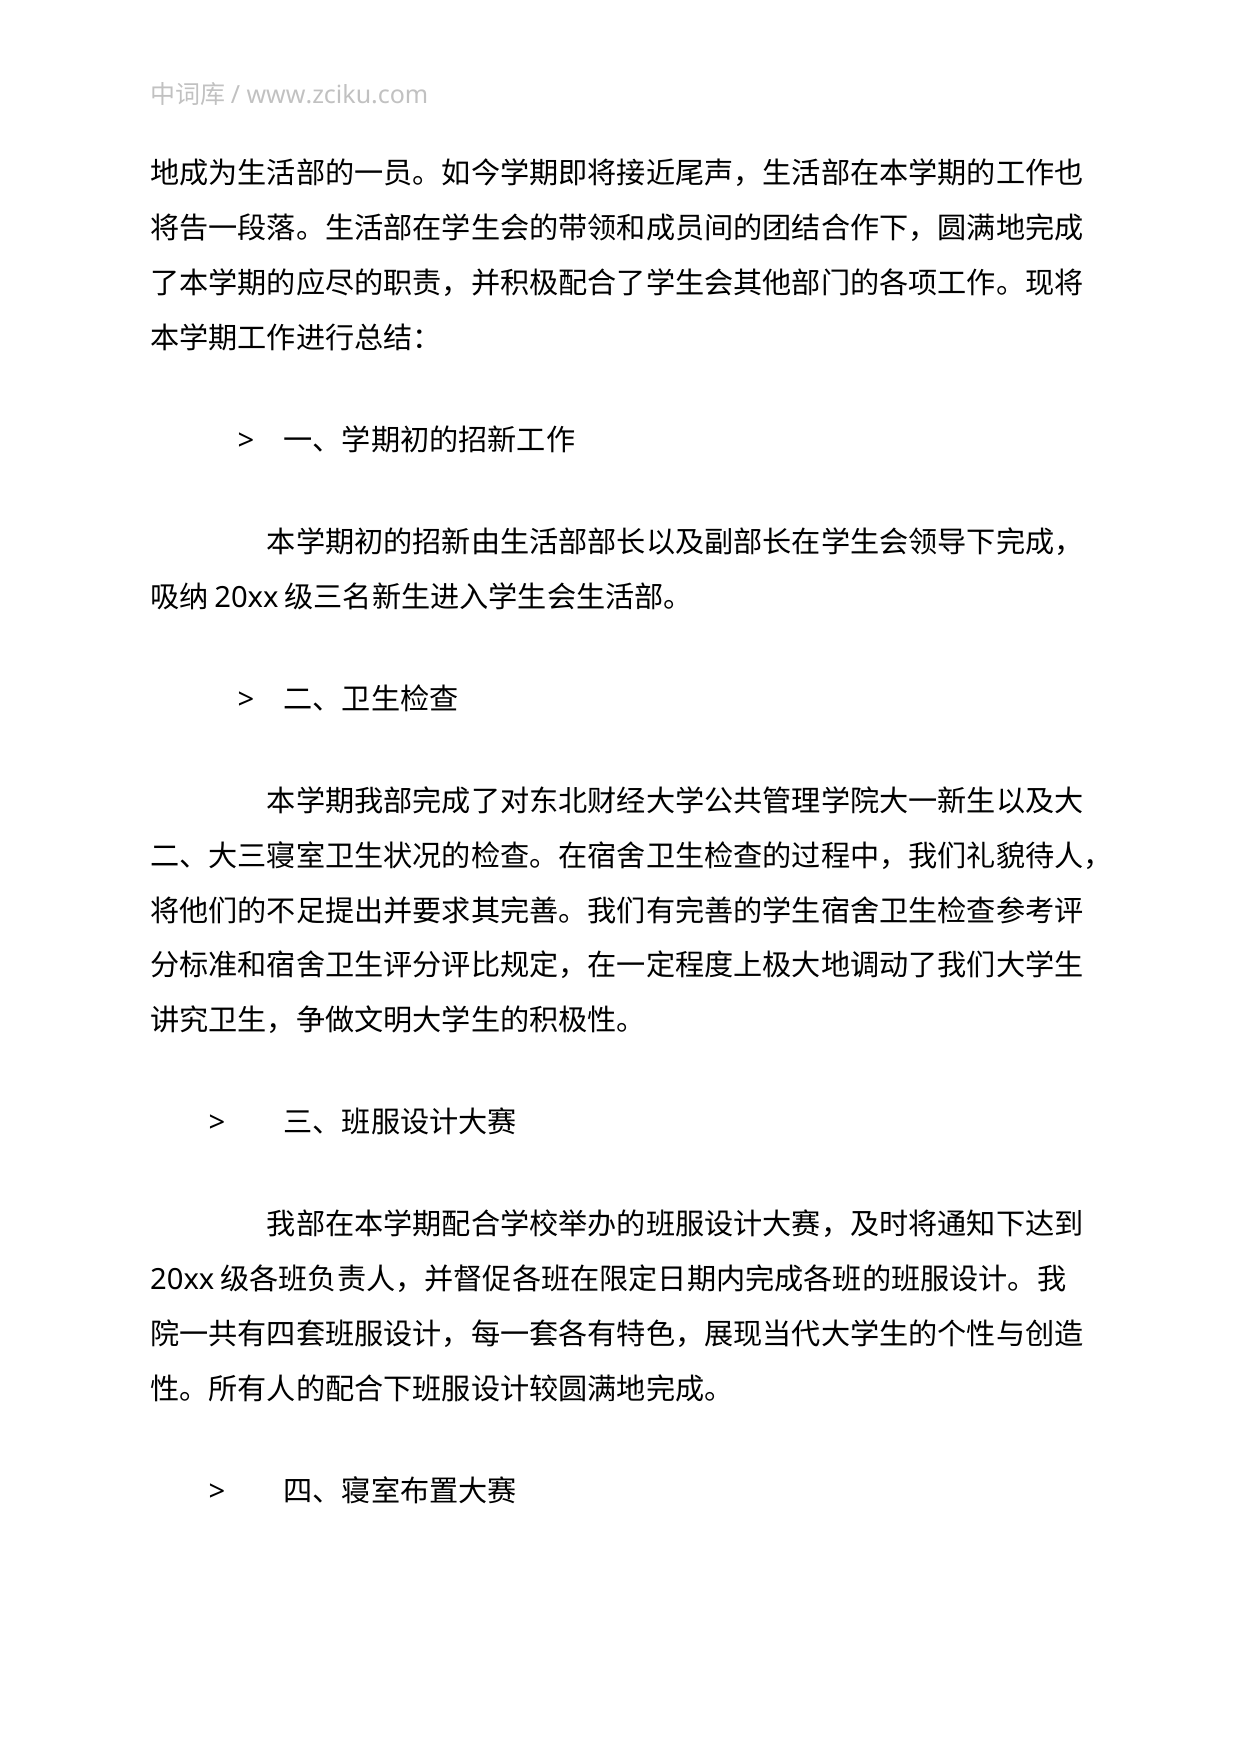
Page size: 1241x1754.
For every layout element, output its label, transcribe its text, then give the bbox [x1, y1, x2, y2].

text > 一、学期初的招新工作 [150, 416, 1090, 459]
text 本学期初的招新由生活部部长以及副部长在学生会领导下完成，吸纳20xx级三名新生进入学生会生活部。 [150, 518, 1090, 616]
text > 四、寝室布置大赛 [150, 1467, 1090, 1509]
text 我部在本学期配合学校举办的班服设计大赛，及时将通知下达到20xx级各班负责人，并督促各班在限定日期内完成各班的班服设计。我院一共有四套班服设计，每一套各有特色，展现当代大学生的个性与创造性。所有人的配合下班服设计较圆满地完成。 [150, 1201, 1090, 1408]
text 本学期我部完成了对东北财经大学公共管理学院大一新生以及大二、大三寝室卫生状况的检查。在宿舍卫生检查的过程中，我们礼貌待人，将他们的不足提出并要求其完善。我们有完善的学生宿舍卫生检查参考评分标准和宿舍卫生评分评比规定，在一定程度上极大地调动了我们大学生讲究卫生，争做文明大学生的积极性。 [150, 777, 1090, 1039]
text > 二、卫生检查 [150, 675, 1090, 718]
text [150, 150, 1090, 357]
text > 三、班服设计大赛 [150, 1099, 1090, 1141]
